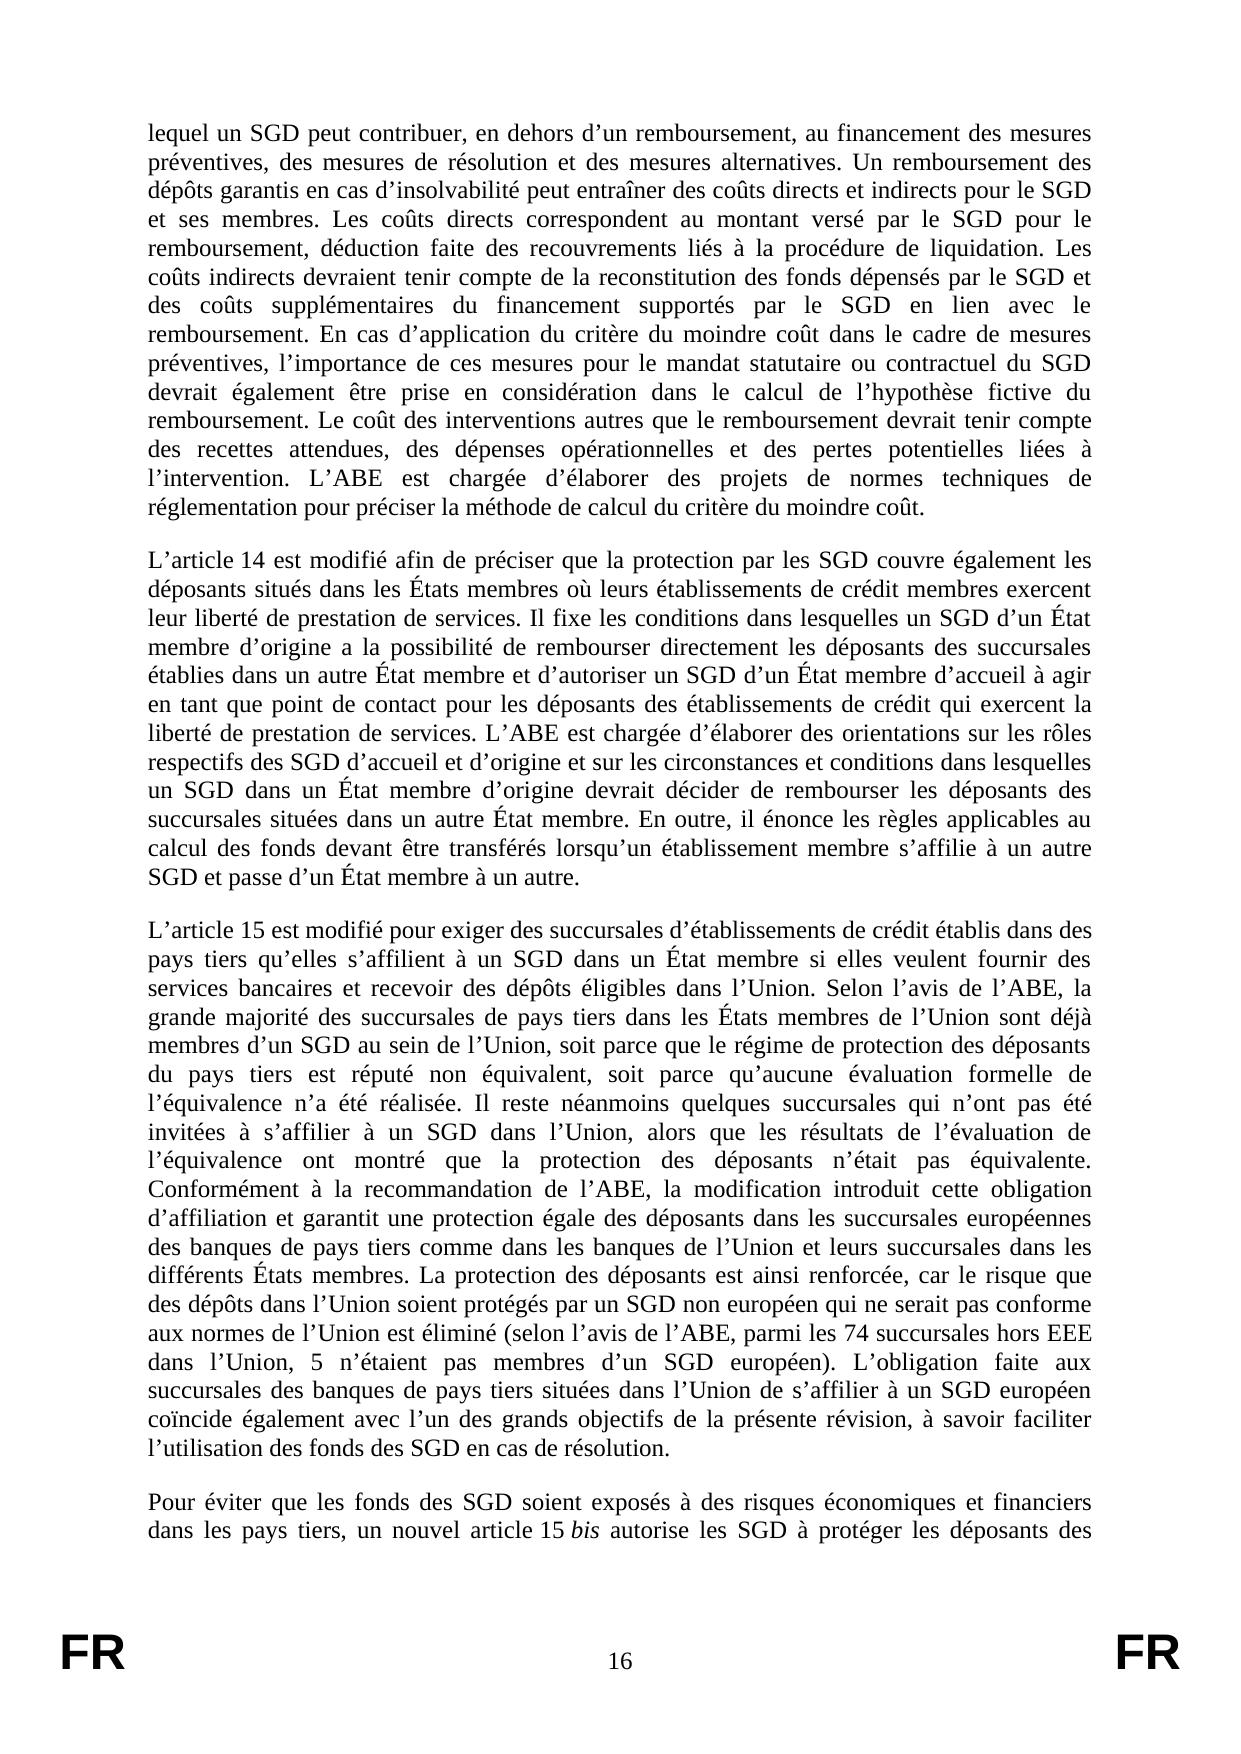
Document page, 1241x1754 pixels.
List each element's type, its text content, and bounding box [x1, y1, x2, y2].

text L’article 15 est modifié pour exiger des succursales d’établissements de crédit établis dans des pays tiers qu’elles s’affilient à un SGD dans un État membre si elles veulent fournir des services bancaires et recevoir des dépôts éligibles dans l’Union. Selon l’avis de l’ABE, la grande majorité des succursales de pays tiers dans les États membres de l’Union sont déjà membres d’un SGD au sein de l’Union, soit parce que le régime de protection des déposants du pays tiers est réputé non équivalent, soit parce qu’aucune évaluation formelle de l’équivalence n’a été réalisée. Il reste néanmoins quelques succursales qui n’ont pas été invitées à s’affilier à un SGD dans l’Union, alors que les résultats de l’évaluation de l’équivalence ont montré que la protection des déposants n’était pas équivalente. Conformément à la recommandation de l’ABE, la modification introduit cette obligation d’affiliation et garantit une protection égale des déposants dans les succursales européennes des banques de pays tiers comme dans les banques de l’Union et leurs succursales dans les différents États membres. La protection des déposants est ainsi renforcée, car le risque que des dépôts dans l’Union soient protégés par un SGD non européen qui ne serait pas conforme aux normes de l’Union est éliminé (selon l’avis de l’ABE, parmi les 74 succursales hors EEE dans l’Union, 5 n’étaient pas membres d’un SGD européen). L’obligation faite aux succursales des banques de pays tiers situées dans l’Union de s’affilier à un SGD européen coïncide également avec l’un des grands objectifs de la présente révision, à savoir faciliter l’utilisation des fonds des SGD en cas de résolution. [148, 916, 1093, 1462]
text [148, 1487, 1093, 1544]
text L’article 14 est modifié afin de préciser que la protection par les SGD couvre également les déposants situés dans les États membres où leurs établissements de crédit membres exercent leur liberté de prestation de services. Il fixe les conditions dans lesquelles un SGD d’un État membre d’origine a la possibilité de rembourser directement les déposants des succursales établies dans un autre État membre et d’autoriser un SGD d’un État membre d’accueil à agir en tant que point de contact pour les déposants des établissements de crédit qui exercent la liberté de prestation de services. L’ABE est chargée d’élaborer des orientations sur les rôles respectifs des SGD d’accueil et d’origine et sur les circonstances et conditions dans lesquelles un SGD dans un État membre d’origine devrait décider de rembourser les déposants des succursales situées dans un autre État membre. En outre, il énonce les règles applicables au calcul des fonds devant être transférés lorsqu’un établissement membre s’affilie à un autre SGD et passe d’un État membre à un autre. [148, 546, 1093, 891]
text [148, 118, 1093, 521]
